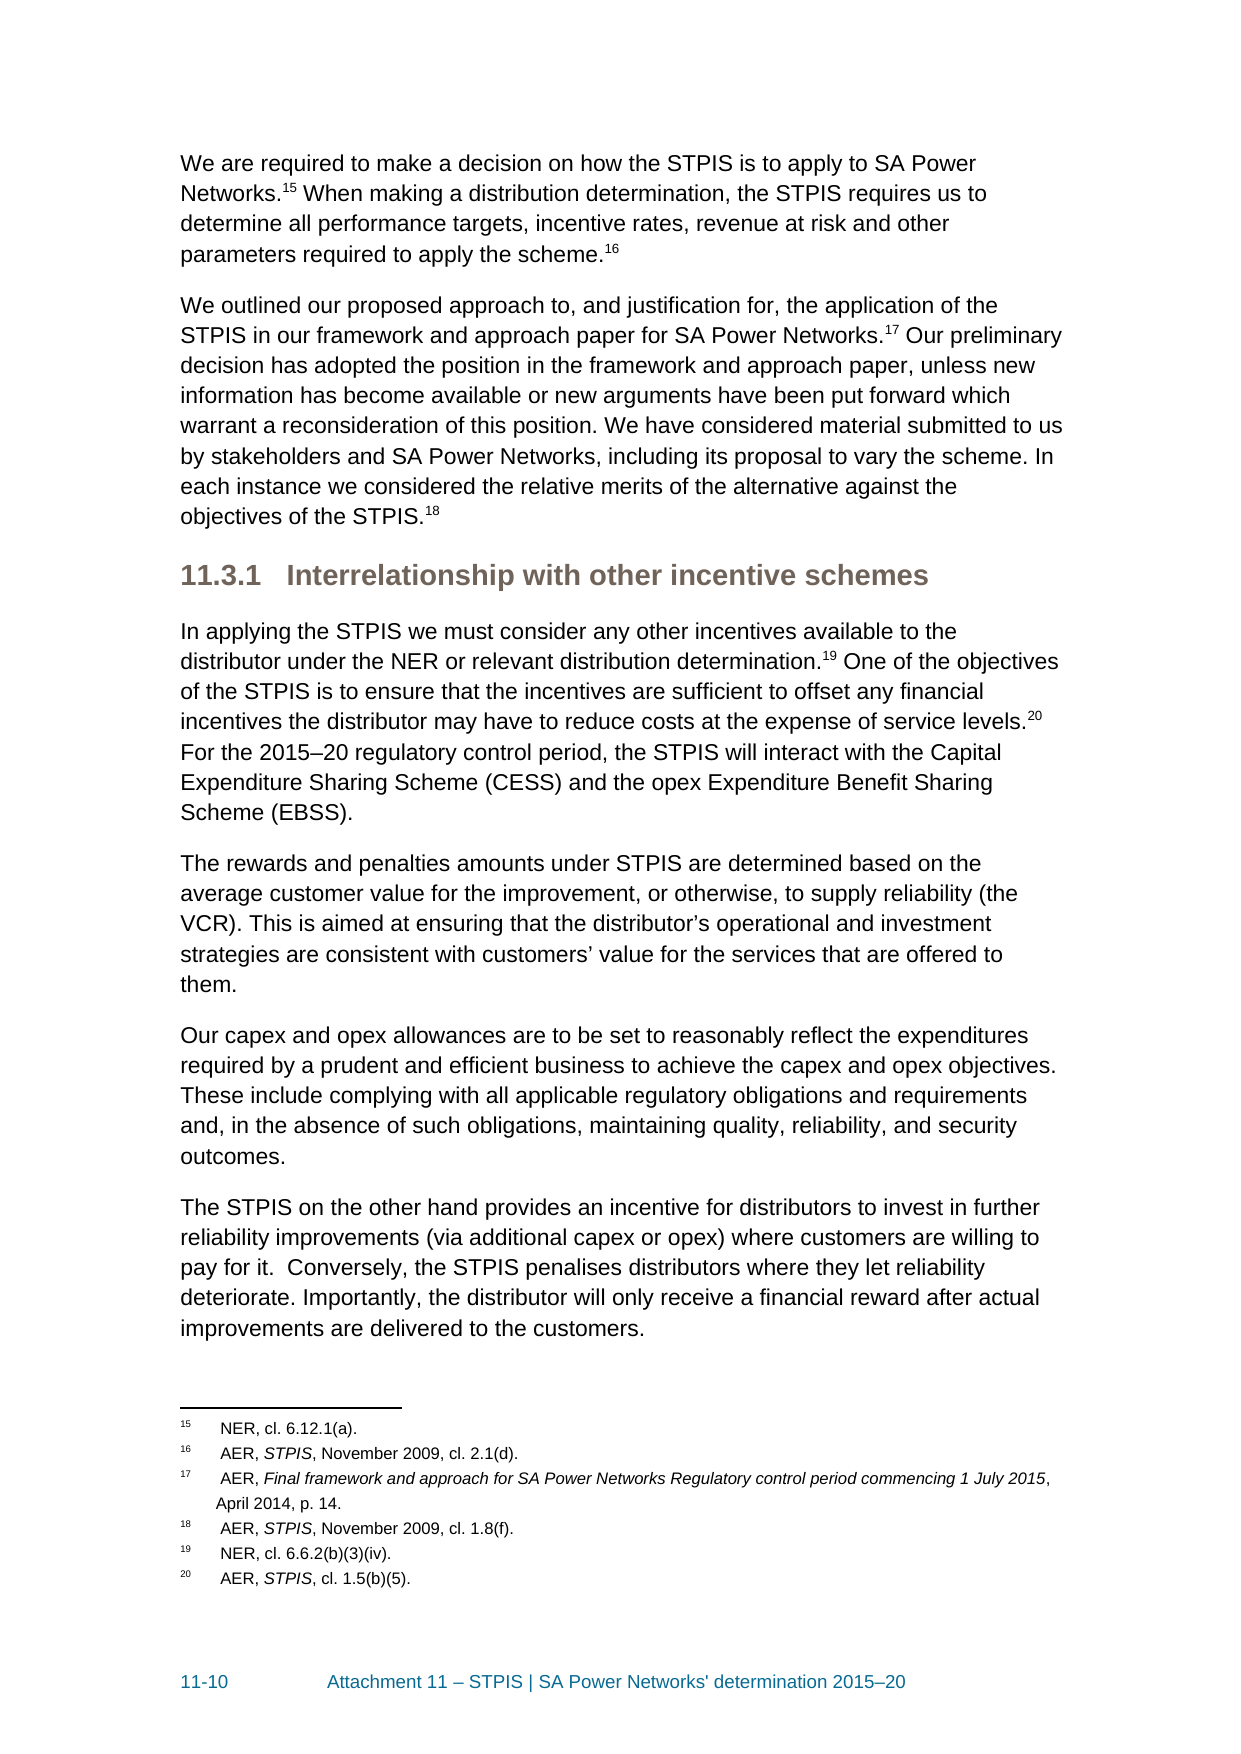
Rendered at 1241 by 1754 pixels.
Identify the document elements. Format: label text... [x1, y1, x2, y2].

text In applying the STPIS we must consider any other incentives available to the distributor under the NER or relevant distribution determination. One of the objectives of the STPIS is to ensure that the incentives are sufficient to offset any financial incentives the distributor may have to reduce costs at the expense of service levels. For the 2015–20 regulatory control period, the STPIS will interact with the Capital Expenditure Sharing Scheme (CESS) and the opex Expenditure Benefit Sharing Scheme (EBSS). [180, 618, 1063, 825]
text The rewards and penalties amounts under STPIS are determined based on the average customer value for the improvement, or otherwise, to supply reliability (the VCR). This is aimed at ensuring that the distributor’s operational and investment strategies are consistent with customers’ value for the services that are offered to them. [180, 850, 1063, 997]
picture [481, 1675, 492, 1688]
text We outlined our proposed approach to, and justification for, the application of the STPIS in our framework and approach paper for SA Power Networks. Our preliminary decision has adopted the position in the framework and approach paper, unless new information has become available or new arguments have been put forward which warrant a reconsideration of this position. We have considered material submitted to us by stakeholders and SA Power Networks, including its proposal to vary the scheme. In each instance we considered the relative merits of the alternative against the objectives of the STPIS. [180, 292, 1063, 529]
text We are required to make a decision on how the STPIS is to apply to SA Power Networks. When making a distribution determination, the STPIS requires us to determine all performance targets, incentive rates, revenue at risk and other parameters required to apply the scheme. [180, 150, 1063, 267]
text The STPIS on the other hand provides an incentive for distributors to invest in further reliability improvements (via additional capex or opex) where customers are willing to pay for it. Conversely, the STPIS penalises distributors where they let reliability deteriorate. Importantly, the distributor will only receive a financial reward after actual improvements are delivered to the customers. [180, 1194, 1063, 1341]
subtitle Interrelationship with other incentive schemes [180, 558, 1063, 592]
text Our capex and opex allowances are to be set to reasonably reflect the expenditures required by a prudent and efficient business to achieve the capex and opex objectives. These include complying with all applicable regulatory obligations and requirements and, in the absence of such obligations, maintaining quality, reliability, and security outcomes. [180, 1022, 1063, 1169]
